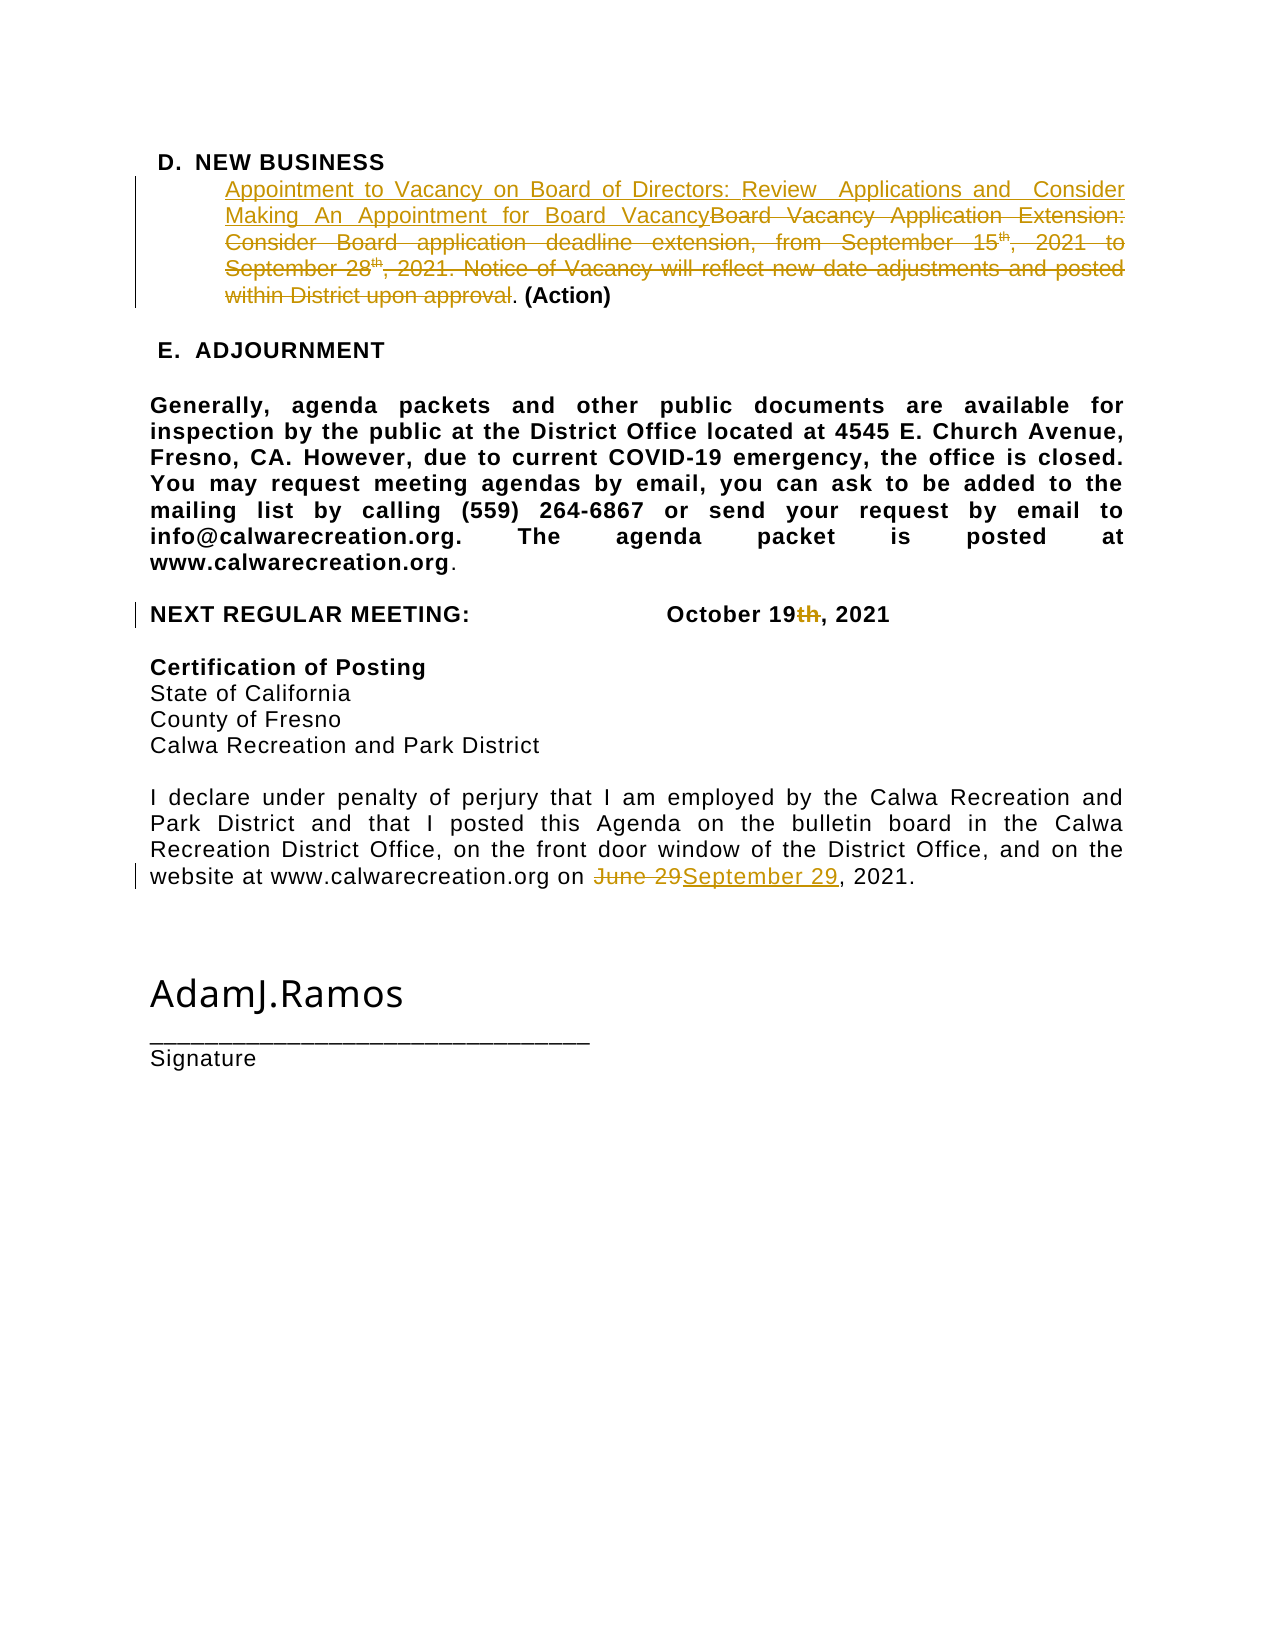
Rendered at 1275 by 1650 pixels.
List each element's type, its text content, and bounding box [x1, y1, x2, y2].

text I declare under penalty of perjury that I am employed by the Calwa Recreation and Park District and that I posted this Agenda on the bulletin board in the Calwa Recreation District Office, on the front door window of the District Office, and on the website at www.calwarecreation.org on , 2021. [150, 785, 1125, 889]
list ADJOURNMENT [157, 337, 1125, 363]
text Calwa Recreation and Park District [150, 732, 1125, 759]
text State of California [150, 680, 1125, 706]
text County of Fresno [150, 706, 1125, 732]
list NEW BUSINESS [157, 150, 1125, 176]
text NEXT REGULAR MEETING: October 19, 2021 [150, 602, 1125, 628]
text AdamJ.Ramos ________________________________ [150, 968, 1125, 1045]
text Certification of Posting [150, 654, 1125, 680]
list . (Action) [225, 200, 1125, 308]
text Signature [150, 1045, 1125, 1072]
list . (Action) [225, 176, 1125, 199]
text Generally, agenda packets and other public documents are available for inspection by the public at the District Office located at 4545 E. Church Avenue, Fresno, CA. However, due to current COVID-19 emergency, the office is closed. You may request meeting agendas by email, you can ask to be added to the mailing list by calling (559) 264-6867 or send your request by email to info@calwarecreation.org. The agenda packet is posted at www.calwarecreation.org. [150, 393, 1125, 576]
